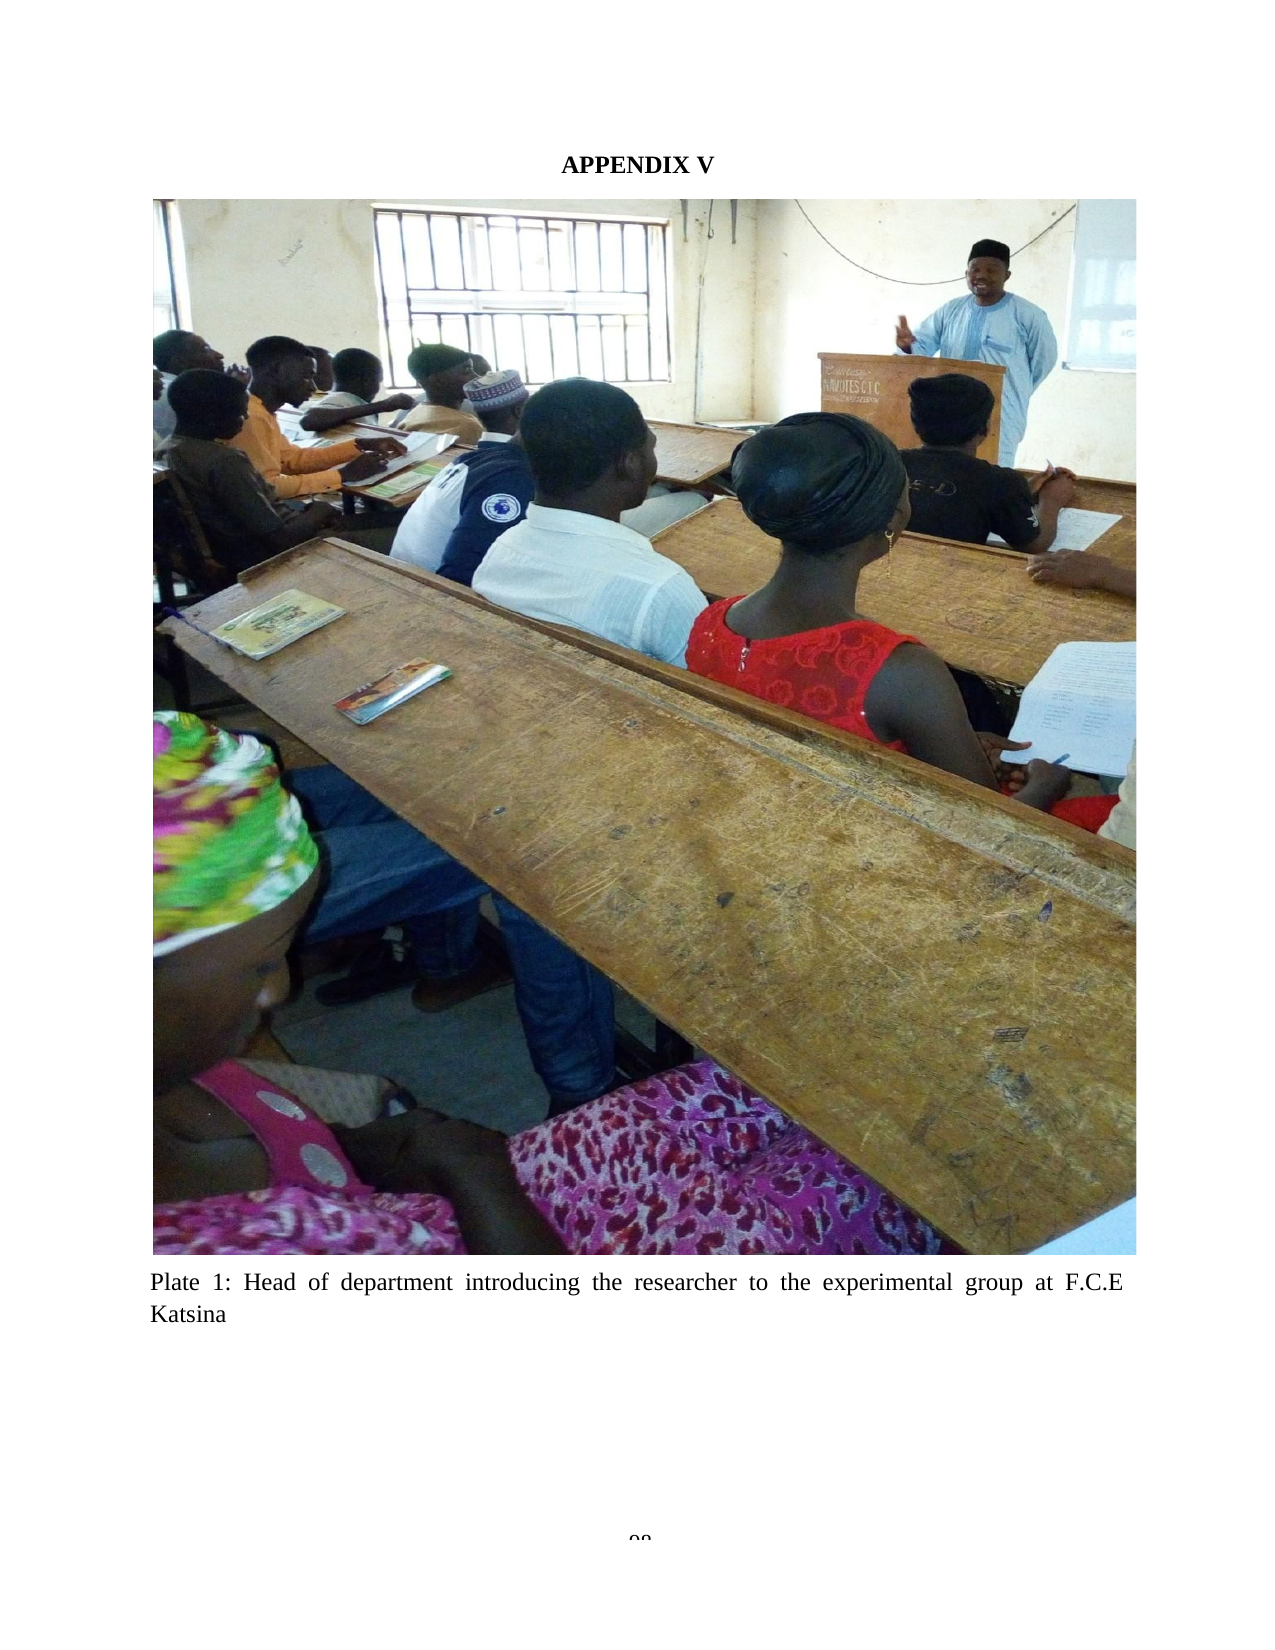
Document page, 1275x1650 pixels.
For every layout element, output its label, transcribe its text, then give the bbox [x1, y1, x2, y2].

subtitle APPENDIX V [223, 150, 1052, 179]
picture [153, 199, 1137, 1255]
